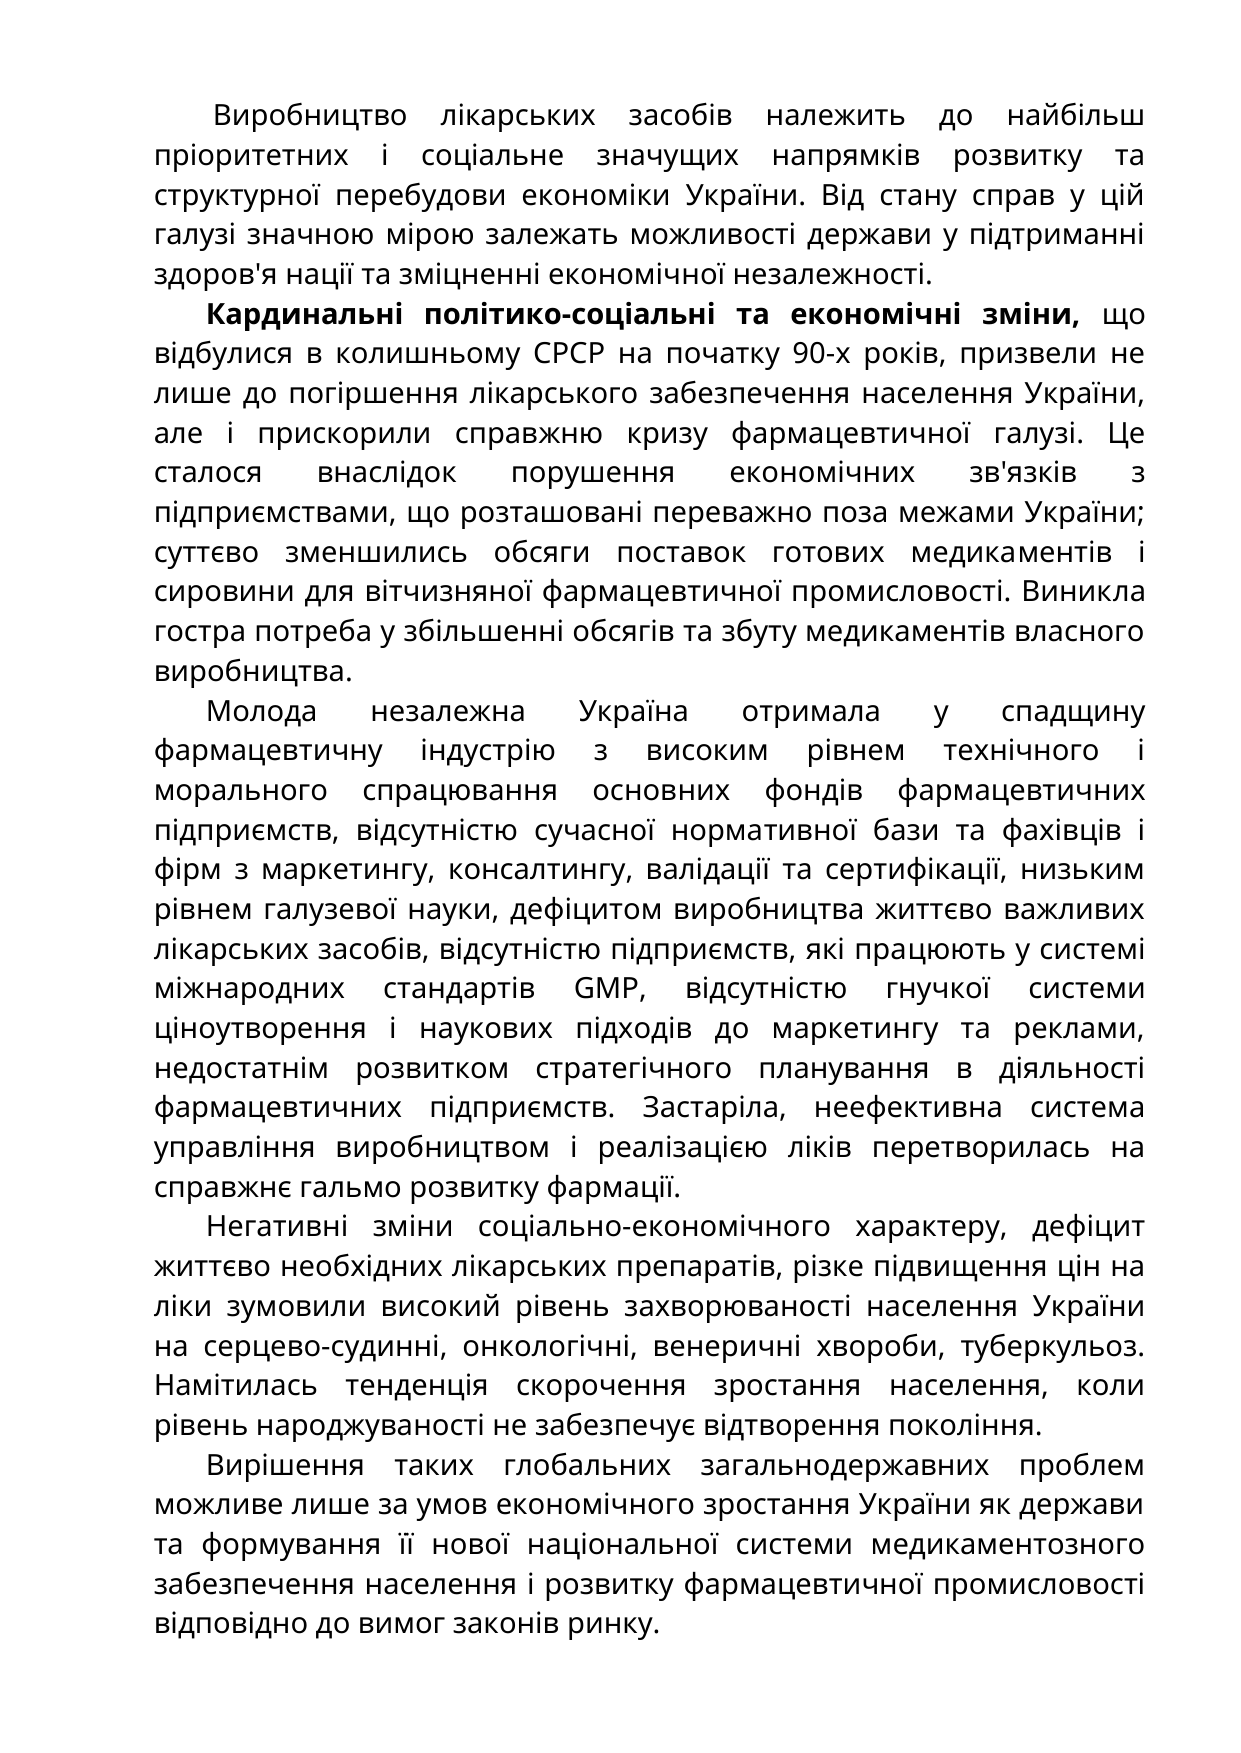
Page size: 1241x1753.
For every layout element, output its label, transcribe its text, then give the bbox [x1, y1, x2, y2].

text Негативні зміни соціально-економічного характеру, дефіцит життєво необхідних лікарських препаратів, різке підвищення цін на ліки зумовили високий рівень захворюваності населення України на серцево-судинні, онкологічні, венеричні хвороби, туберкульоз. Намітилась тенденція скорочення зростання населення, коли рівень народжуваності не забезпечує відтворення покоління. [153, 1206, 1146, 1444]
text Вирішення таких глобальних загальнодержавних проблем можливе лише за умов економічного зростання України як держави та формування її нової національної системи медикаментозного забезпечення населення і розвитку фармацевтичної промисловості відповідно до вимог законів ринку. [153, 1444, 1146, 1642]
text Кардинальні політико-соціальні та економічні зміни, що відбулися в колишньому СРСР на початку 90-х років, призвели не лише до погіршення лікарського забезпечення населення України, але і прискорили справжню кризу фармацевтичної галузі. Це сталося внаслідок порушення економічних зв'язків з підприємствами, що розташовані переважно поза межами України; суттєво зменшились обсяги поставок готових медикаментів і сировини для вітчизняної фармацевтичної промисловості. Виникла гостра потреба у збільшенні обсягів та збуту медикаментів власного виробництва. [153, 293, 1146, 690]
text Виробництво лікарських засобів належить до найбільш пріоритетних і соціальне значущих напрямків розвитку та структурної перебудови економіки України. Від стану справ у цій галузі значною мірою залежать можливості держави у підтриманні здоров'я нації та зміцненні економічної незалежності. [153, 94, 1146, 293]
text Молода незалежна Україна отримала у спадщину фармацевтичну індустрію з високим рівнем технічного і морального спрацювання основних фондів фармацевтичних підприємств, відсутністю сучасної нормативної бази та фахівців і фірм з маркетингу, консалтингу, валідації та сертифікації, низьким рівнем галузевої науки, дефіцитом виробництва життєво важливих лікарських засобів, відсутністю підприємств, які працюють у системі міжнародних стандартів GMP, відсутністю гнучкої системи ціноутворення і наукових підходів до маркетингу та реклами, недостатнім розвитком стратегічного планування в діяльності фармацевтичних підприємств. Застаріла, неефективна система управління виробництвом і реалізацією ліків перетворилась на справжнє гальмо розвитку фармації. [153, 690, 1146, 1206]
